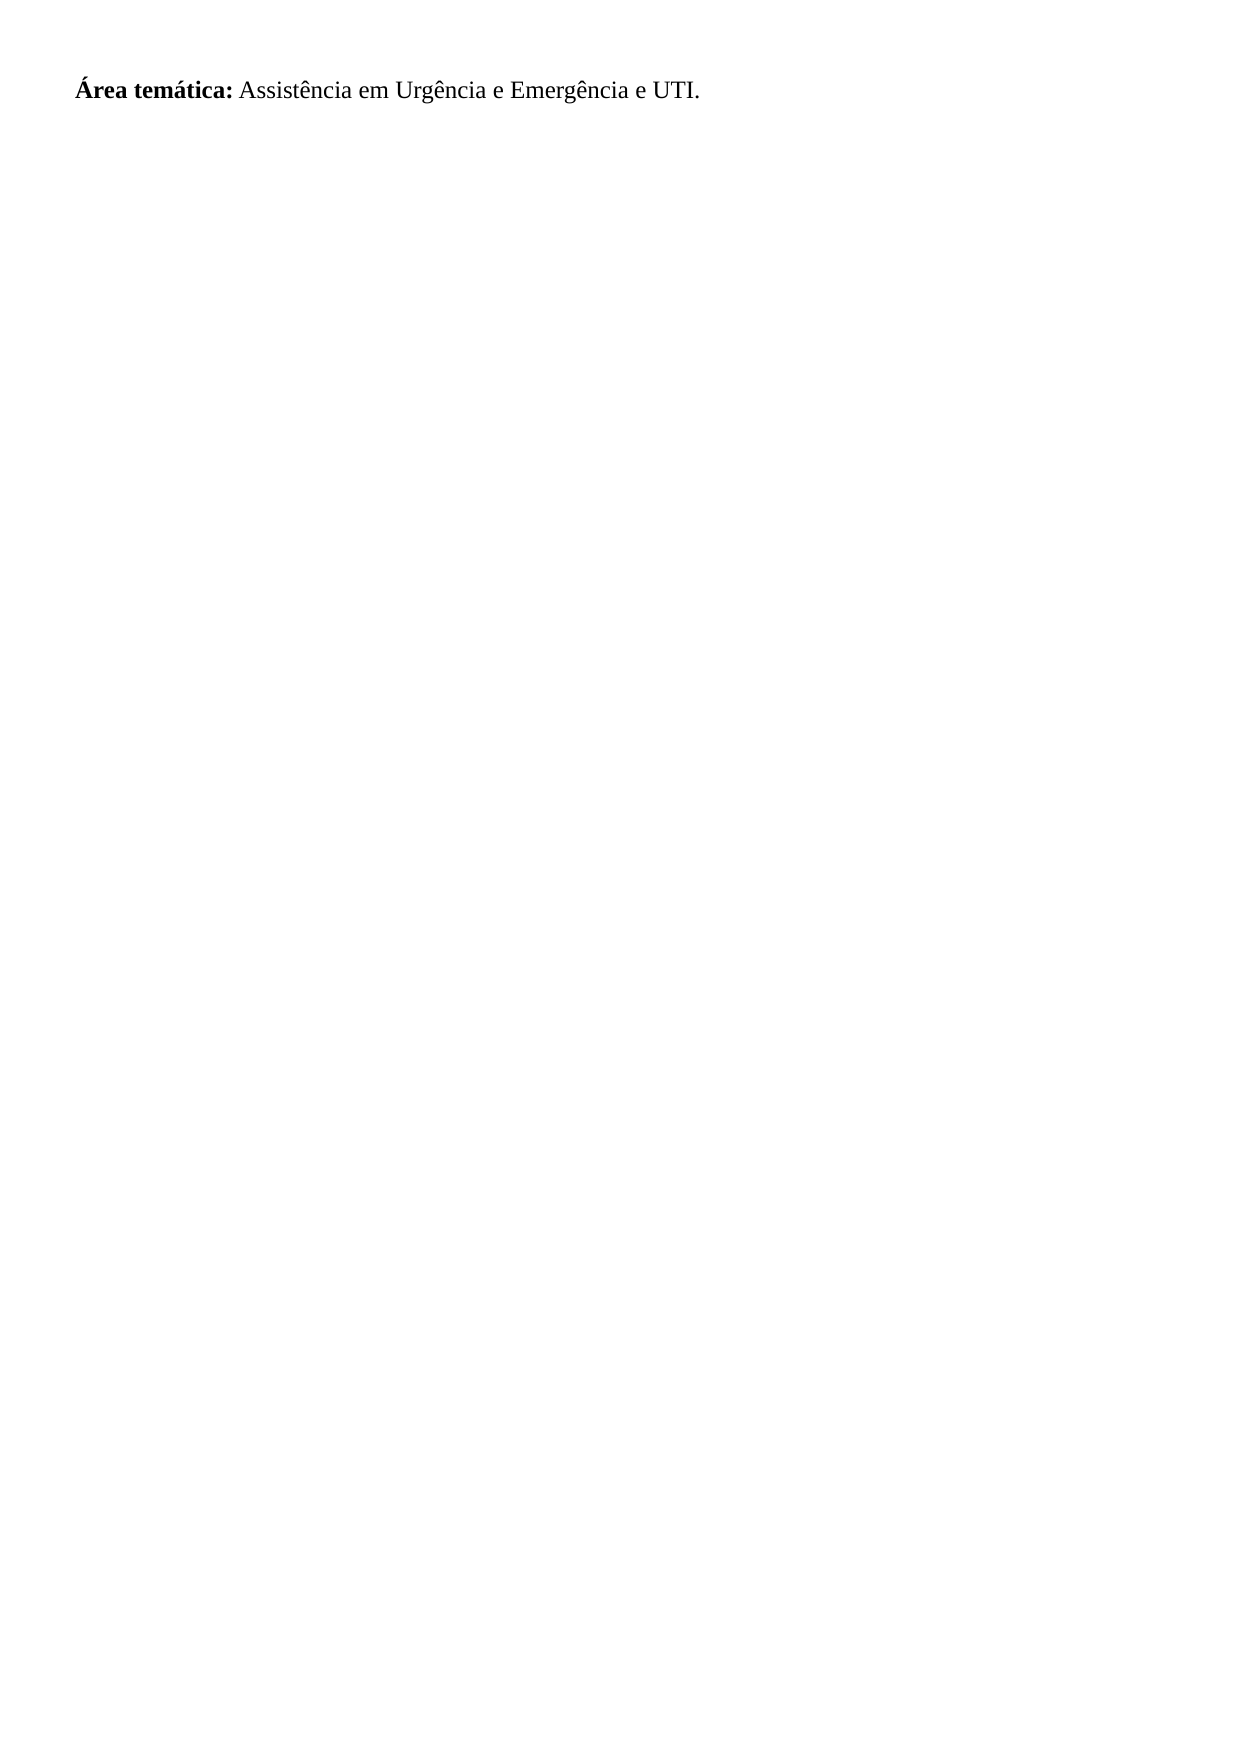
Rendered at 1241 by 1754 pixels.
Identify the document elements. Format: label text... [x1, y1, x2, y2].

text Área temática: Assistência em Urgência e Emergência e UTI. [75, 75, 1165, 104]
